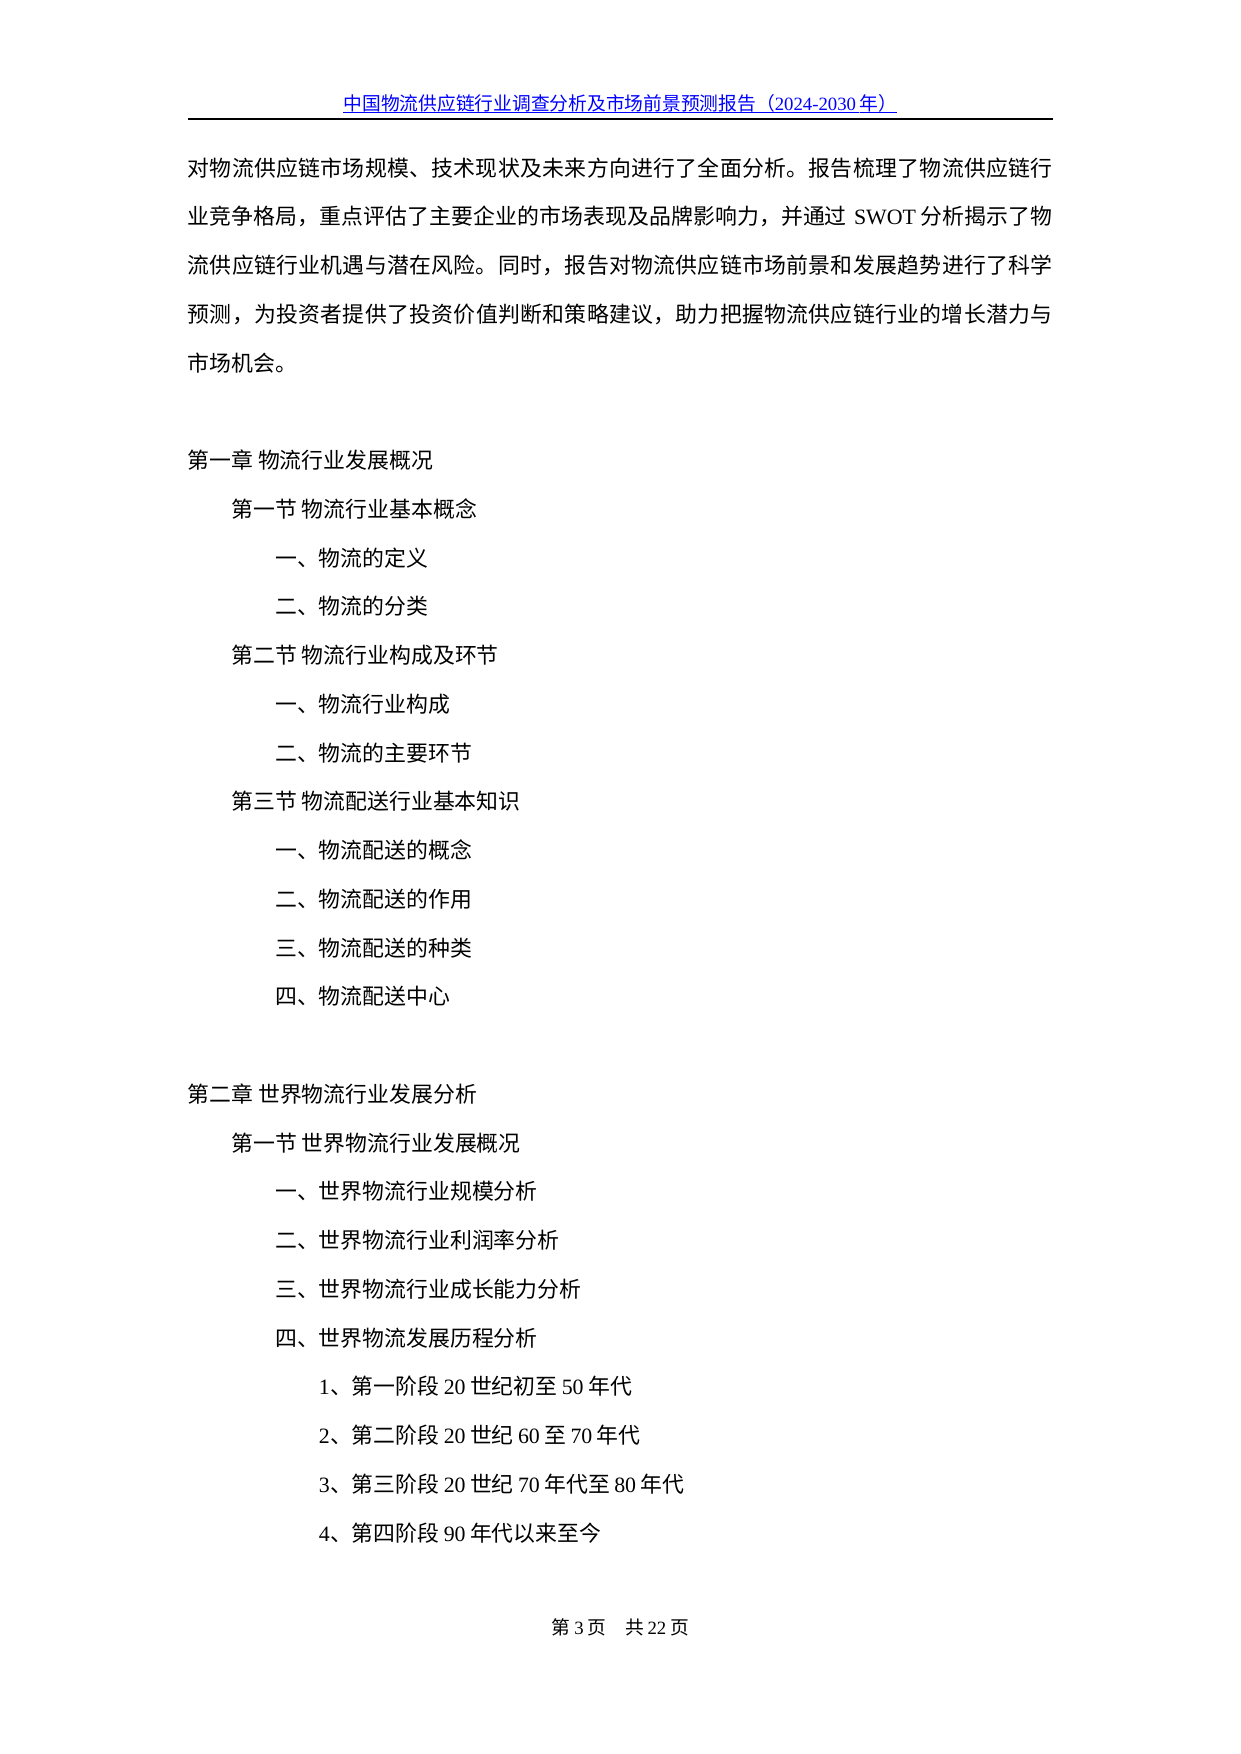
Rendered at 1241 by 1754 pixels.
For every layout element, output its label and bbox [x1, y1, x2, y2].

text [187, 150, 1053, 1548]
